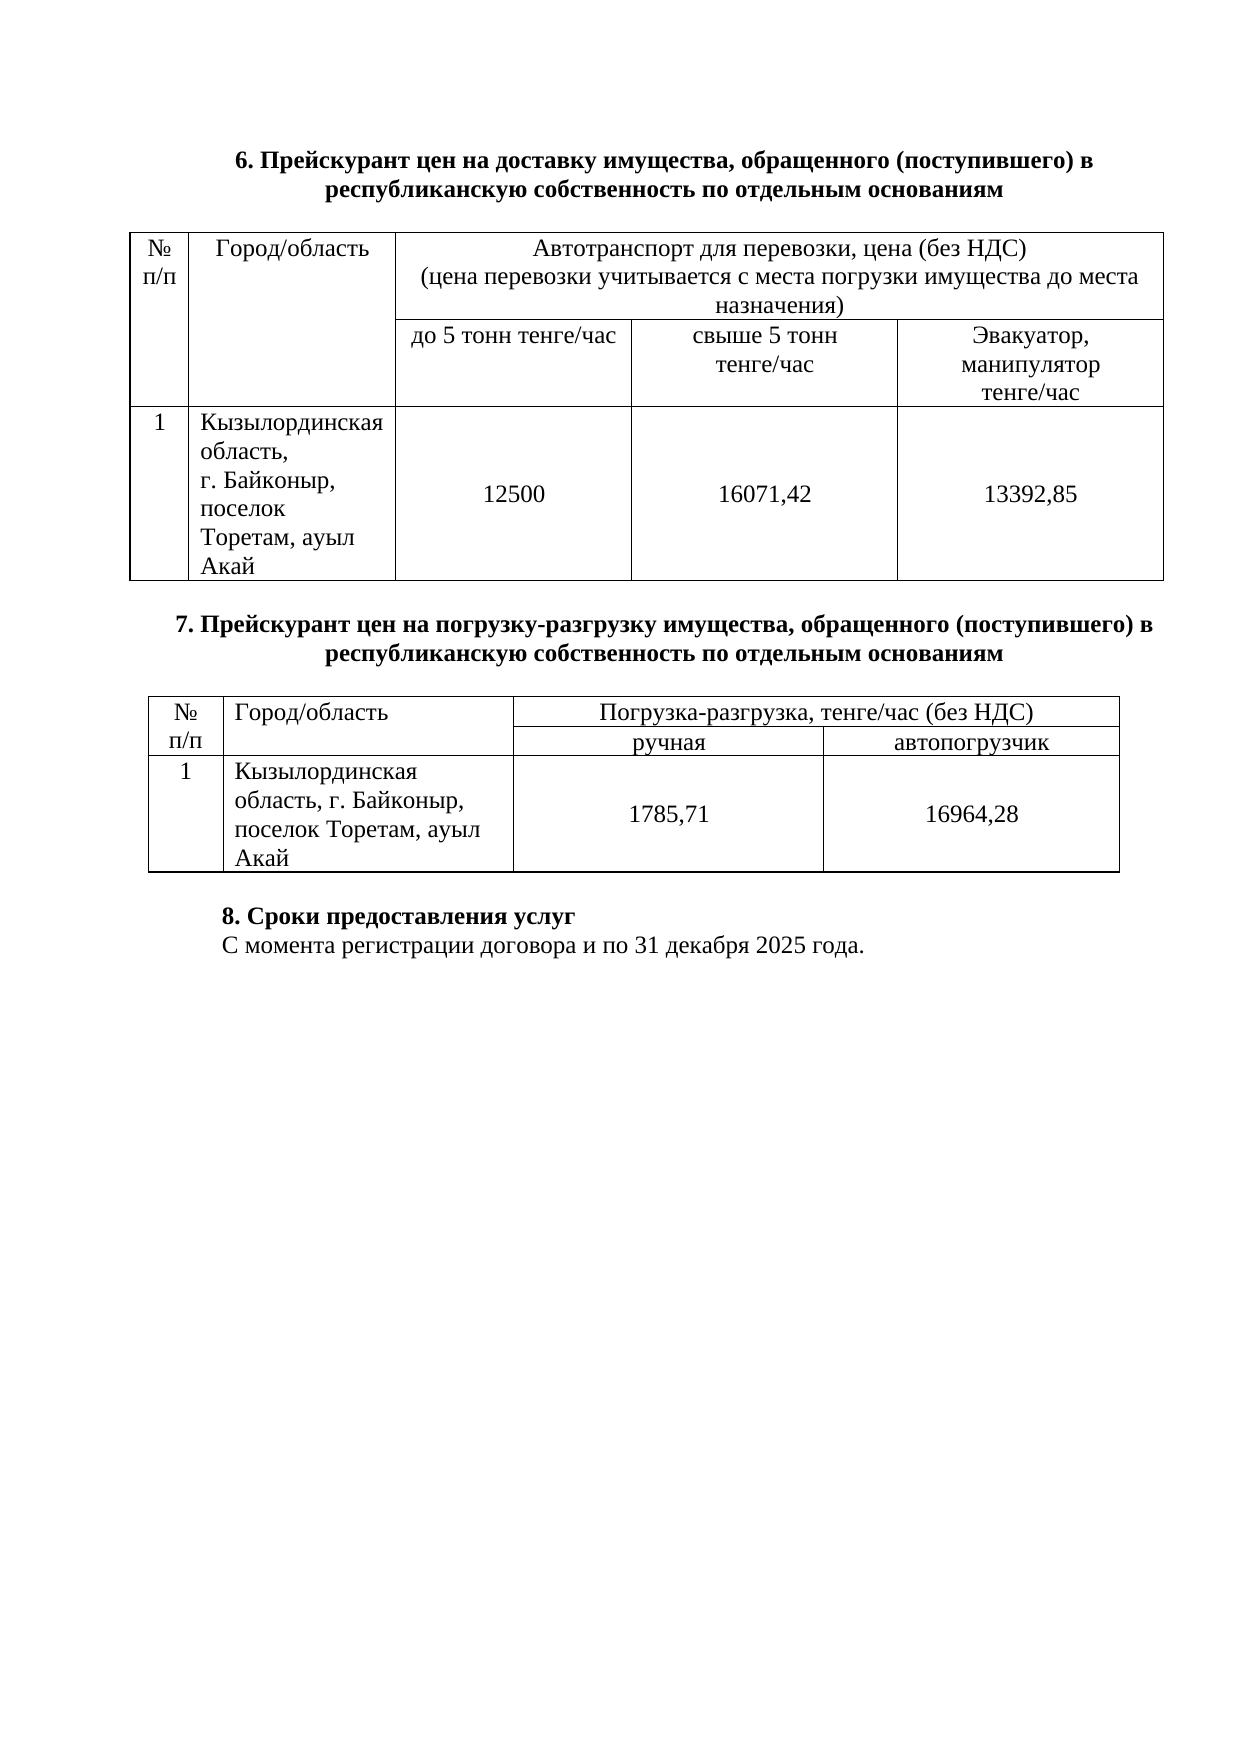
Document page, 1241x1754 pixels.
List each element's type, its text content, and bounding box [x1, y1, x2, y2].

table_cell ручная [514, 727, 823, 755]
table_header № п/п [149, 697, 223, 755]
table_cell автопогрузчик [824, 727, 1119, 755]
table_header Город/область [224, 697, 513, 755]
text 6. Прейскурант цен на доставку имущества, обращенного (поступившего) в республиканскую собственность по отдельным основаниям [148, 145, 1181, 203]
table_cell 16964,28 [824, 756, 1119, 871]
text С момента регистрации договора и по 31 декабря 2025 года. [148, 930, 1181, 959]
table_header Автотранспорт для перевозки, цена (без НДС) (цена перевозки учитывается с места погрузки имущества до места назначения) [396, 233, 1163, 319]
table_cell Кызылординская область, г. Байконыр, поселок Торетам, ауыл Акай [224, 756, 513, 871]
table_cell 13392,85 [898, 407, 1163, 580]
table_cell Кызылординская область, г. Байконыр, поселок Торетам, ауыл Акай [189, 407, 395, 580]
table_cell 12500 [396, 407, 631, 580]
table_cell 1 [131, 407, 188, 580]
table_header Погрузка-разгрузка, тенге/час (без НДС) [514, 697, 1119, 726]
table_cell Эвакуатор, манипулятор тенге/час [898, 320, 1163, 406]
table_cell 1785,71 [514, 756, 823, 871]
table_header № п/п [131, 233, 188, 406]
table_header Город/область [189, 233, 395, 406]
table_cell свыше 5 тонн тенге/час [632, 320, 897, 406]
text 8. Сроки предоставления услуг [148, 901, 1181, 930]
table_cell до 5 тонн тенге/час [396, 320, 631, 406]
table_cell 16071,42 [632, 407, 897, 580]
text 7. Прейскурант цен на погрузку-разгрузку имущества, обращенного (поступившего) в республиканскую собственность по отдельным основаниям [148, 609, 1181, 667]
table_cell 1 [149, 756, 223, 871]
